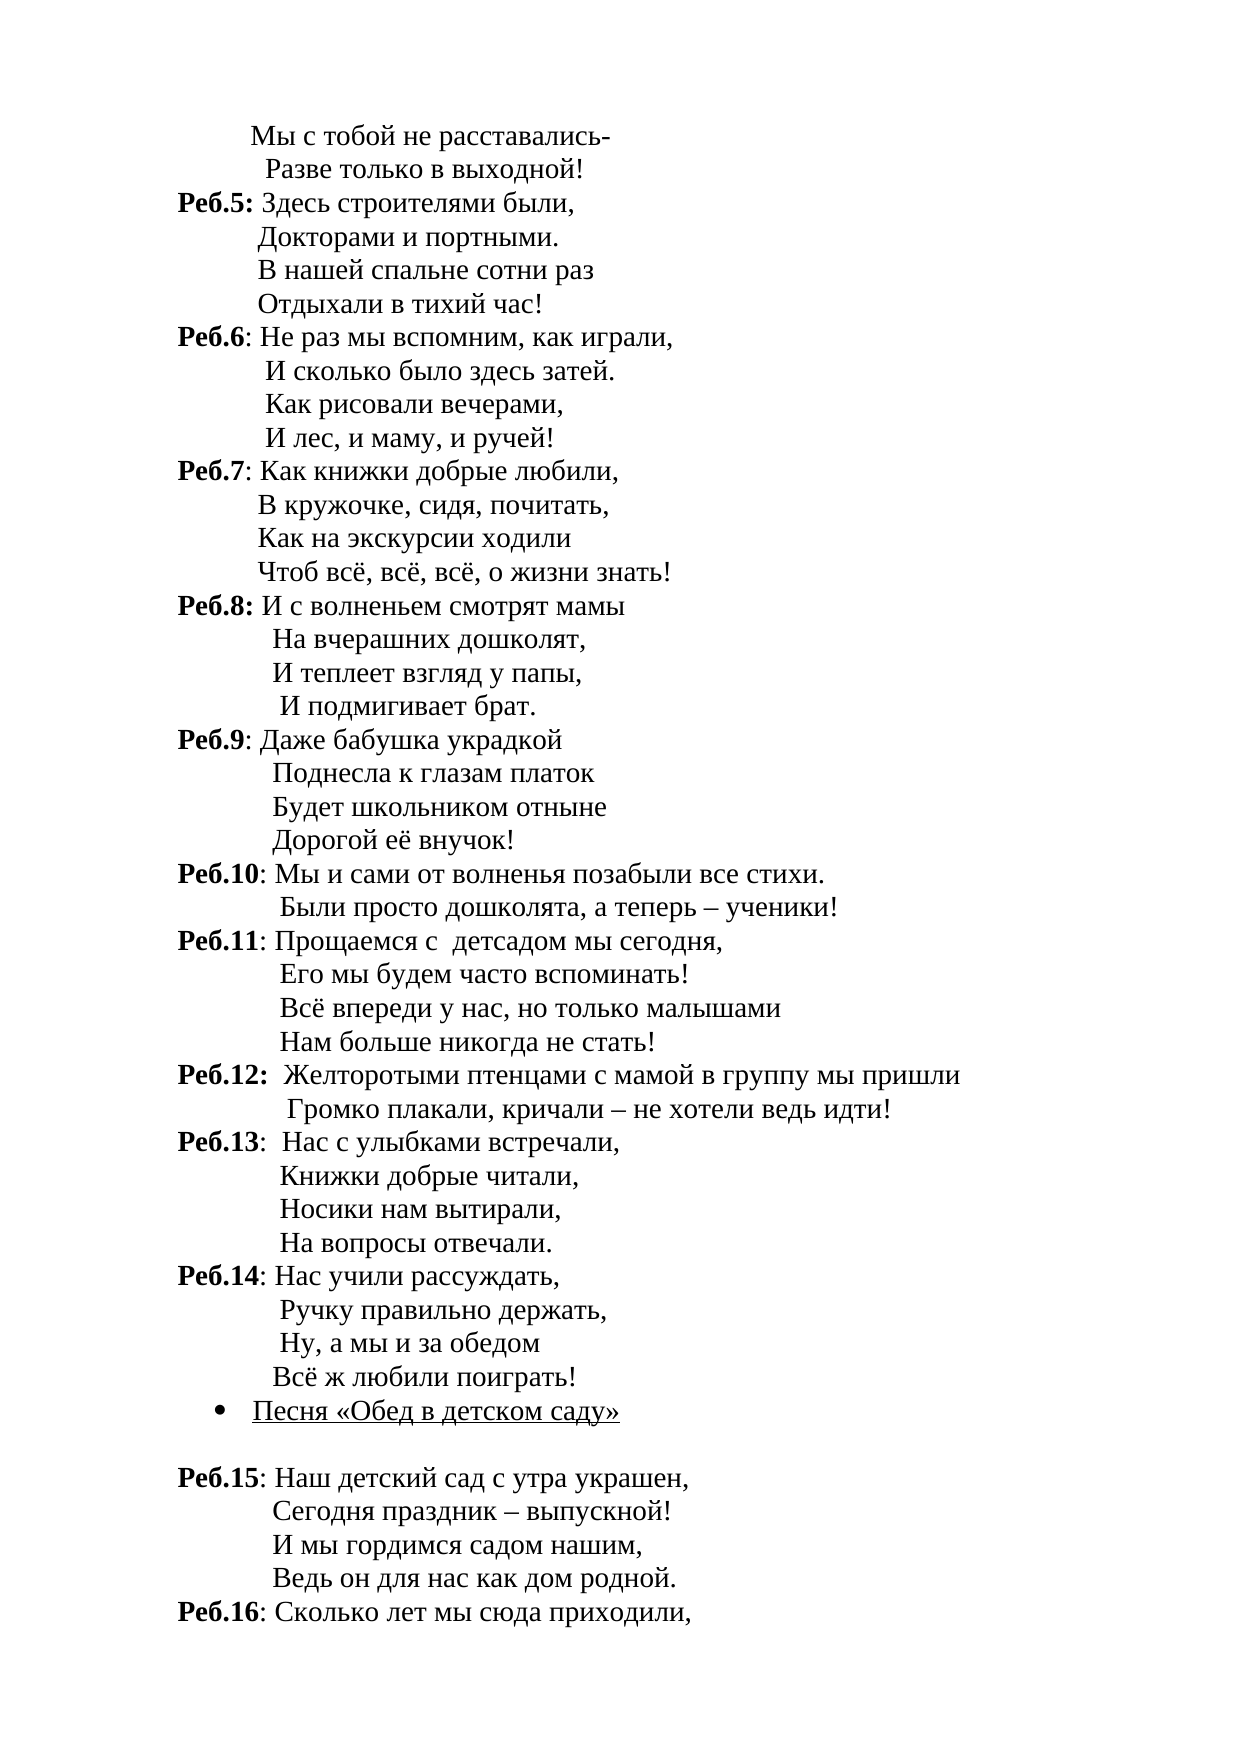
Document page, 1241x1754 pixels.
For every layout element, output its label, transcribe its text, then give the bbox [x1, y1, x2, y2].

text На вопросы отвечали. [177, 1225, 1152, 1258]
list Песня «Обед в детском саду» [215, 1393, 1152, 1426]
text Его мы будем часто вспоминать! [177, 957, 1152, 990]
text Всё ж любили поиграть! [177, 1359, 1152, 1393]
text Всё впереди у нас, но только малышами Нам больше никогда не стать! [177, 990, 1152, 1057]
text Разве только в выходной! [177, 152, 1152, 185]
text Реб.16: Сколько лет мы сюда приходили, [177, 1594, 1152, 1628]
text Книжки добрые читали, [177, 1158, 1152, 1191]
text Ну, а мы и за обедом [177, 1326, 1152, 1359]
text И мы гордимся садом нашим, [177, 1527, 1152, 1561]
text Носики нам вытирали, [177, 1191, 1152, 1225]
text Реб.15: Наш детский сад с утра украшен, [177, 1460, 1152, 1493]
text Ручку правильно держать, [177, 1292, 1152, 1326]
text Реб.12: Желторотыми птенцами с мамой в группу мы пришли [177, 1057, 1152, 1091]
text Громко плакали, кричали – не хотели ведь идти! [177, 1091, 1152, 1124]
text Докторами и портными. [177, 219, 1152, 252]
text В нашей спальне сотни раз [177, 252, 1152, 286]
text Реб.14: Нас учили рассуждать, [177, 1258, 1152, 1292]
text Реб.6: Не раз мы вспомним, как играли, И сколько было здесь затей. Как рисовали вечерами, И лес, и маму, и ручей! Реб.7: Как книжки добрые любили, В кружочке, сидя, почитать, Как на экскурсии ходили Чтоб всё, всё, всё, о жизни знать! Реб.8: И с волненьем смотрят мамы На вчерашних дошколят, И теплеет взгляд у папы, И подмигивает брат. Реб.9: Даже бабушка украдкой [177, 319, 1152, 755]
text Реб.13: Нас с улыбками встречали, [177, 1124, 1152, 1158]
text Мы с тобой не расставались- [177, 118, 1152, 152]
text Отдыхали в тихий час! [177, 286, 1152, 319]
text Реб.5: Здесь строителями были, [177, 185, 1152, 219]
text Дорогой её внучок! Реб.10: Мы и сами от волненья позабыли все стихи. Были просто дошколята, а теперь – ученики! Реб.11: Прощаемся с детсадом мы сегодня, [177, 822, 1152, 957]
text Ведь он для нас как дом родной. [177, 1561, 1152, 1594]
text Сегодня праздник – выпускной! [177, 1493, 1152, 1527]
text Поднесла к глазам платок Будет школьником отныне [177, 755, 1152, 822]
